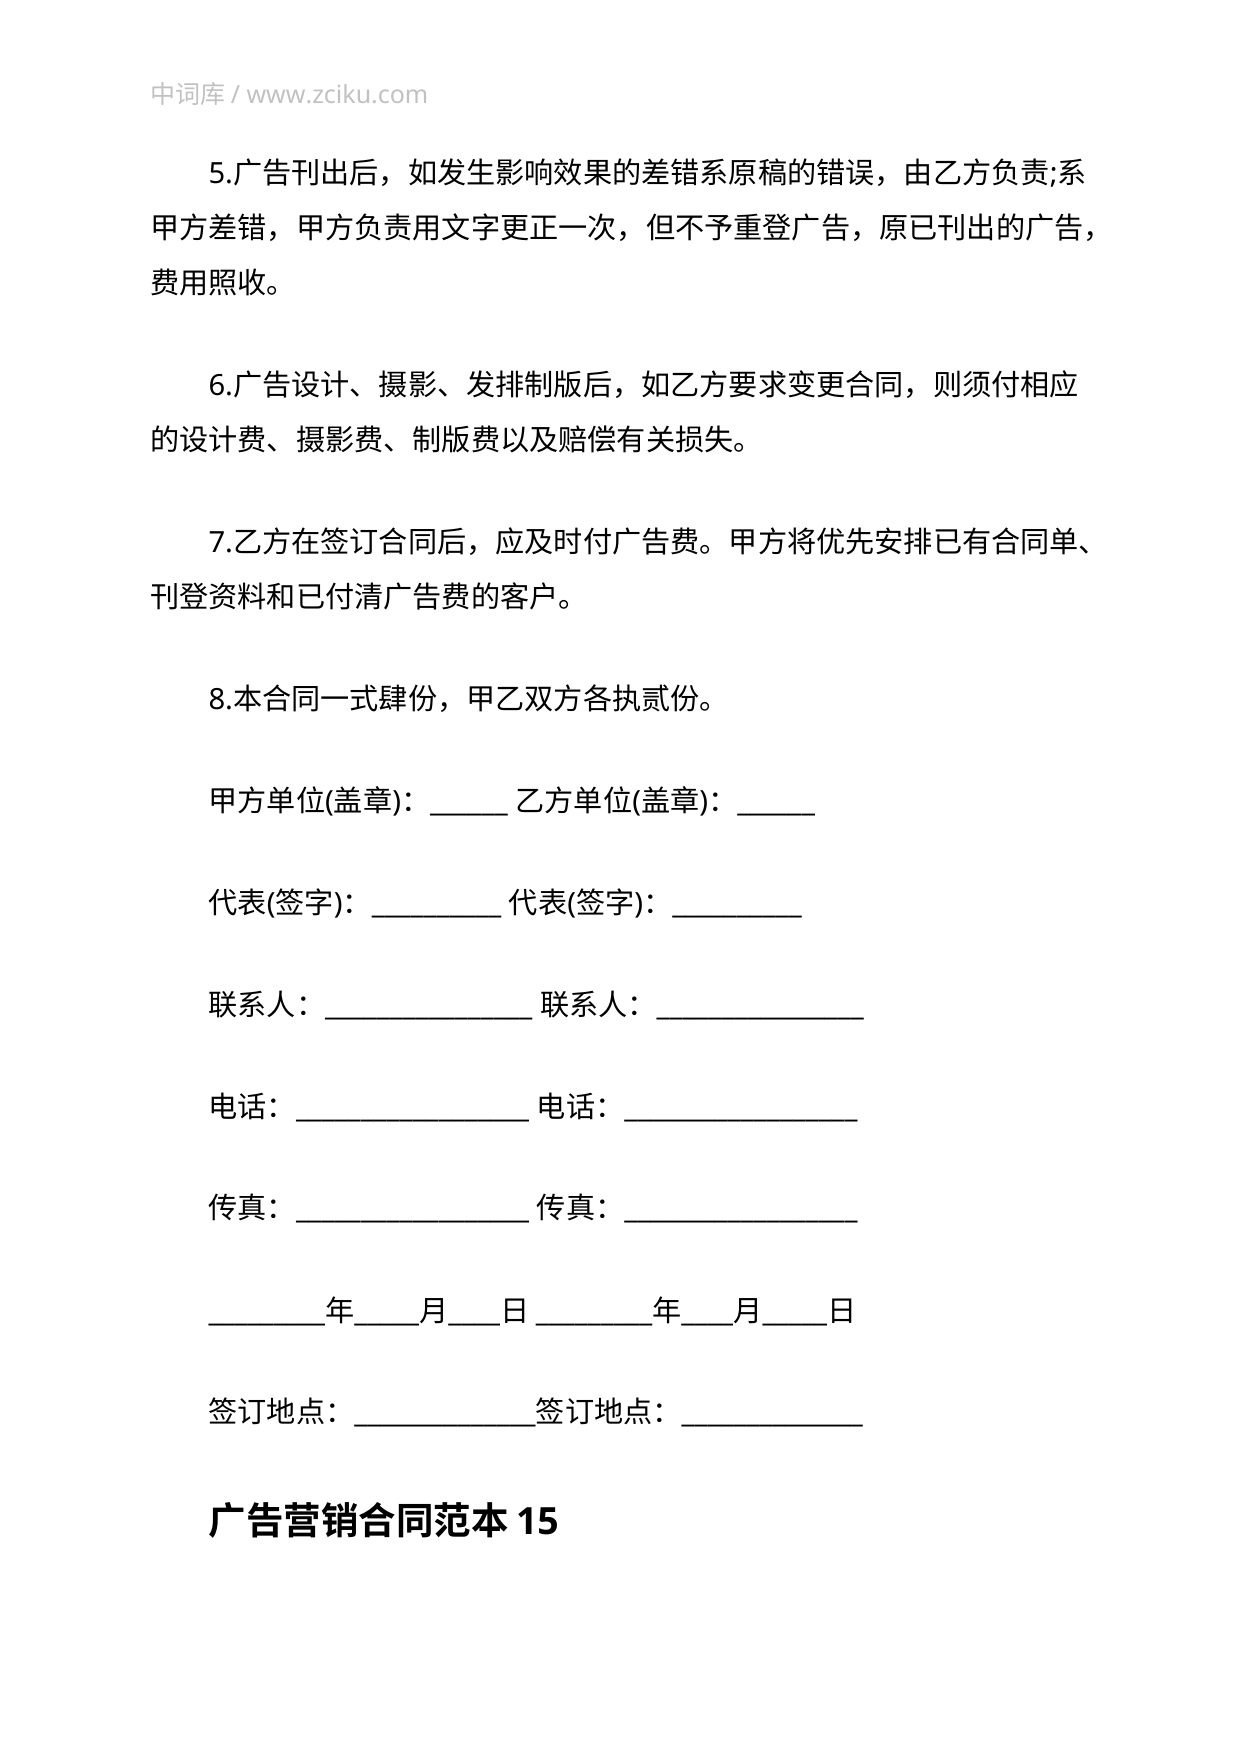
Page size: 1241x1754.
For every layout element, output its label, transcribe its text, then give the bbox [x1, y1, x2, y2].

text 联系人：________________ 联系人：________________ [150, 981, 1090, 1023]
text 签订地点：______________签订地点：______________ [150, 1389, 1090, 1431]
text 电话：__________________ 电话：__________________ [150, 1083, 1090, 1126]
text 6.广告设计、摄影、发排制版后，如乙方要求变更合同，则须付相应的设计费、摄影费、制版费以及赔偿有关损失。 [150, 362, 1090, 459]
text 广告营销合同范本15 [150, 1491, 1090, 1546]
text 甲方单位(盖章)：______ 乙方单位(盖章)：______ [150, 777, 1090, 819]
text 代表(签字)：__________ 代表(签字)：__________ [150, 879, 1090, 922]
text _________年_____月____日 _________年____月_____日 [150, 1287, 1090, 1329]
text 8.本合同一式肆份，甲乙双方各执贰份。 [150, 675, 1090, 718]
text 传真：__________________ 传真：__________________ [150, 1185, 1090, 1227]
text 5.广告刊出后，如发生影响效果的差错系原稿的错误，由乙方负责;系甲方差错，甲方负责用文字更正一次，但不予重登广告，原已刊出的广告，费用照收。 [150, 150, 1090, 302]
text 7.乙方在签订合同后，应及时付广告费。甲方将优先安排已有合同单、刊登资料和已付清广告费的客户。 [150, 518, 1090, 616]
